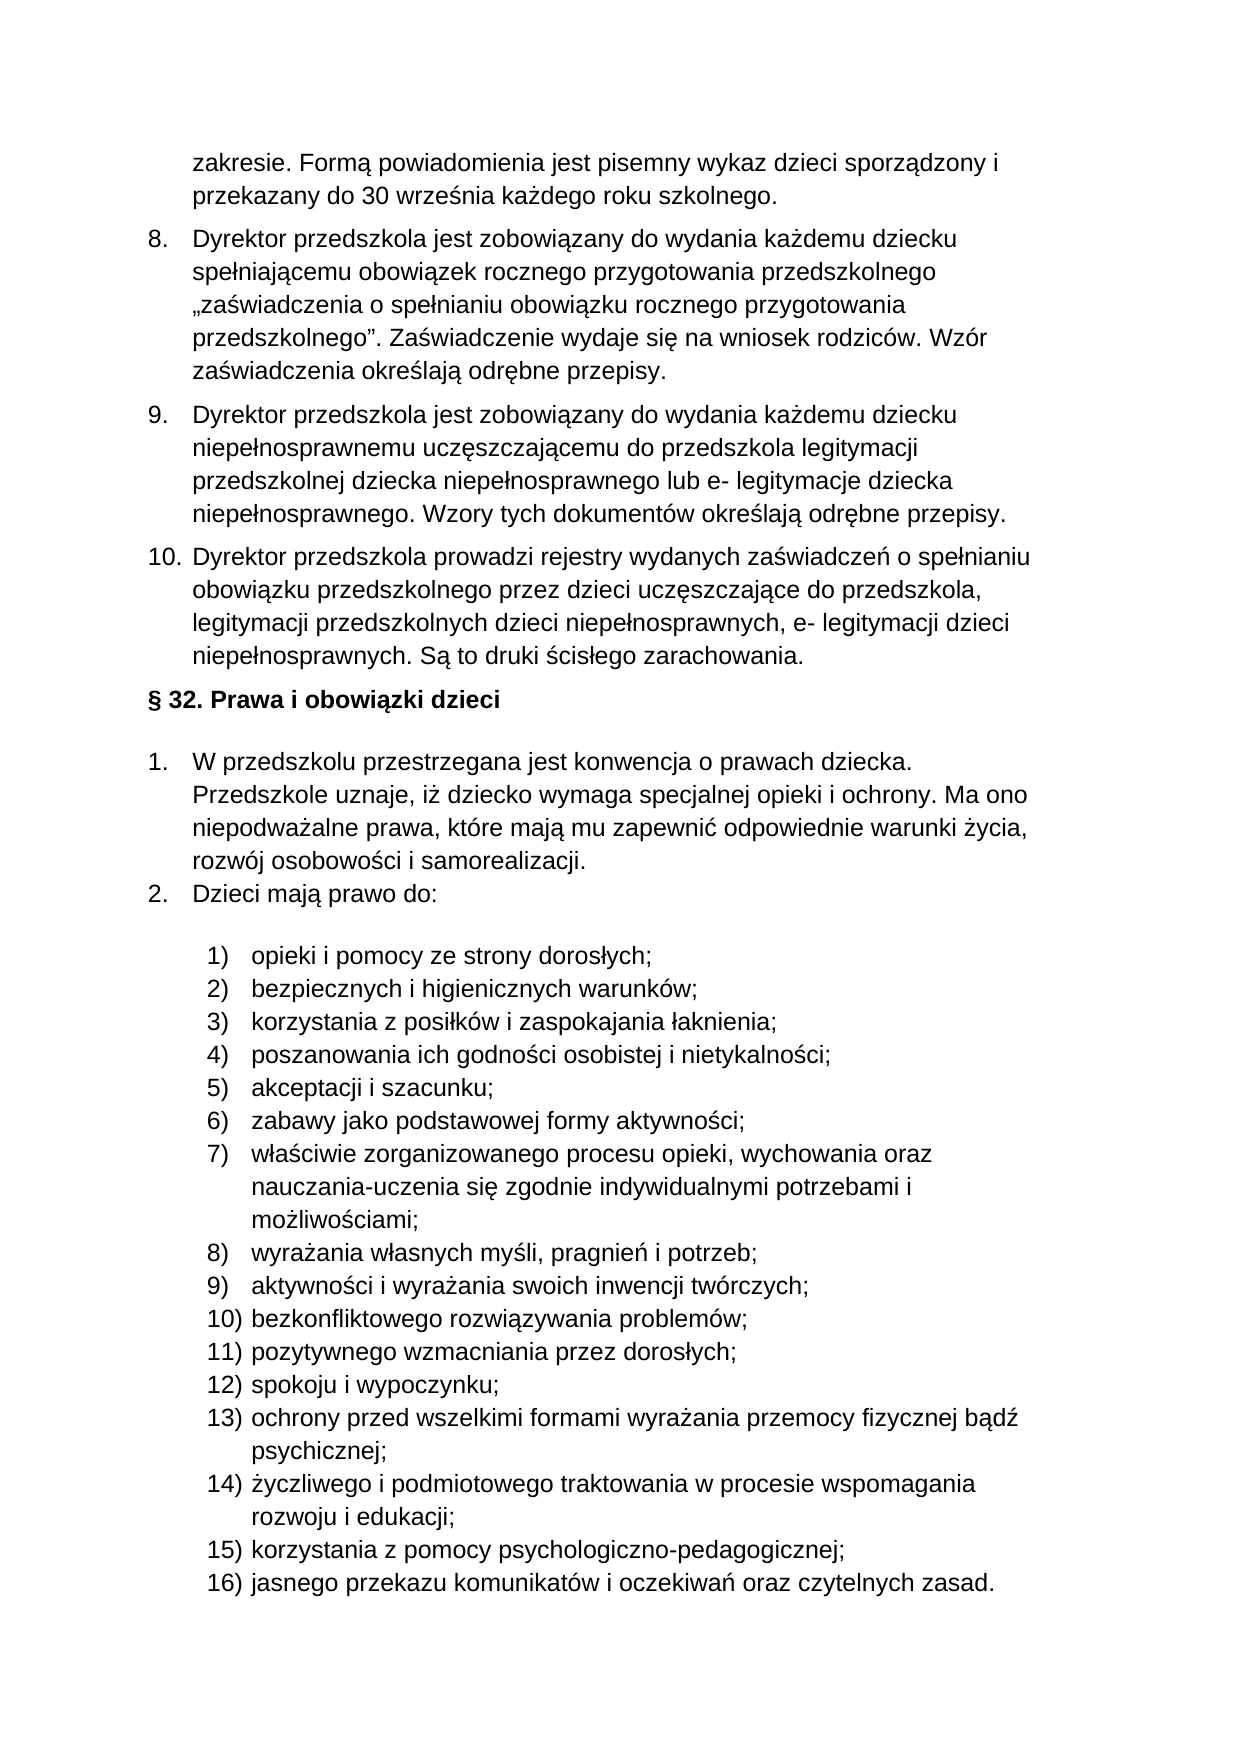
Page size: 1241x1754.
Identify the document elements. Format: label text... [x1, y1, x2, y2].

list spokoju i wypoczynku; [207, 1370, 1036, 1399]
list opieki i pomocy ze strony dorosłych; [207, 941, 1036, 970]
list W przedszkolu przestrzegana jest konwencja o prawach dziecka. Przedszkole uznaje, iż dziecko wymaga specjalnej opieki i ochrony. Ma ono niepodważalne prawa, które mają mu zapewnić odpowiednie warunki życia, rozwój osobowości i samorealizacji. [148, 747, 1036, 874]
list Dzieci mają prawo do: [148, 879, 1036, 908]
list bezkonfliktowego rozwiązywania problemów; [207, 1304, 1036, 1333]
list Dyrektor przedszkola jest zobowiązany do wydania każdemu dziecku spełniającemu obowiązek rocznego przygotowania przedszkolnego „zaświadczenia o spełnianiu obowiązku rocznego przygotowania przedszkolnego”. Zaświadczenie wydaje się na wniosek rodziców. Wzór zaświadczenia określają odrębne przepisy. [148, 224, 1059, 385]
list życzliwego i podmiotowego traktowania w procesie wspomagania rozwoju i edukacji; [207, 1469, 1036, 1531]
list ochrony przed wszelkimi formami wyrażania przemocy fizycznej bądź psychicznej; [207, 1403, 1036, 1465]
list zabawy jako podstawowej formy aktywności; [207, 1106, 1036, 1135]
list akceptacji i szacunku; [207, 1073, 1036, 1102]
list jasnego przekazu komunikatów i oczekiwań oraz czytelnych zasad. [207, 1568, 1036, 1597]
list właściwie zorganizowanego procesu opieki, wychowania oraz nauczania-uczenia się zgodnie indywidualnymi potrzebami i możliwościami; [207, 1139, 1036, 1234]
list korzystania z pomocy psychologiczno-pedagogicznej; [207, 1535, 1036, 1564]
list korzystania z posiłków i zaspokajania łaknienia; [207, 1007, 1036, 1036]
text § 32. Prawa i obowiązki dzieci [148, 684, 1093, 713]
list poszanowania ich godności osobistej i nietykalności; [207, 1040, 1036, 1069]
list aktywności i wyrażania swoich inwencji twórczych; [207, 1271, 1036, 1300]
list Dyrektor przedszkola jest zobowiązany do wydania każdemu dziecku niepełnosprawnemu uczęszczającemu do przedszkola legitymacji przedszkolnej dziecka niepełnosprawnego lub e- legitymacje dziecka niepełnosprawnego. Wzory tych dokumentów określają odrębne przepisy. [148, 399, 1059, 527]
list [148, 148, 1059, 209]
list pozytywnego wzmacniania przez dorosłych; [207, 1337, 1036, 1366]
list Dyrektor przedszkola prowadzi rejestry wydanych zaświadczeń o spełnianiu obowiązku przedszkolnego przez dzieci uczęszczające do przedszkola, legitymacji przedszkolnych dzieci niepełnosprawnych, e- legitymacji dzieci niepełnosprawnych. Są to druki ścisłego zarachowania. [148, 542, 1059, 670]
list wyrażania własnych myśli, pragnień i potrzeb; [207, 1238, 1036, 1267]
list bezpiecznych i higienicznych warunków; [207, 974, 1036, 1003]
